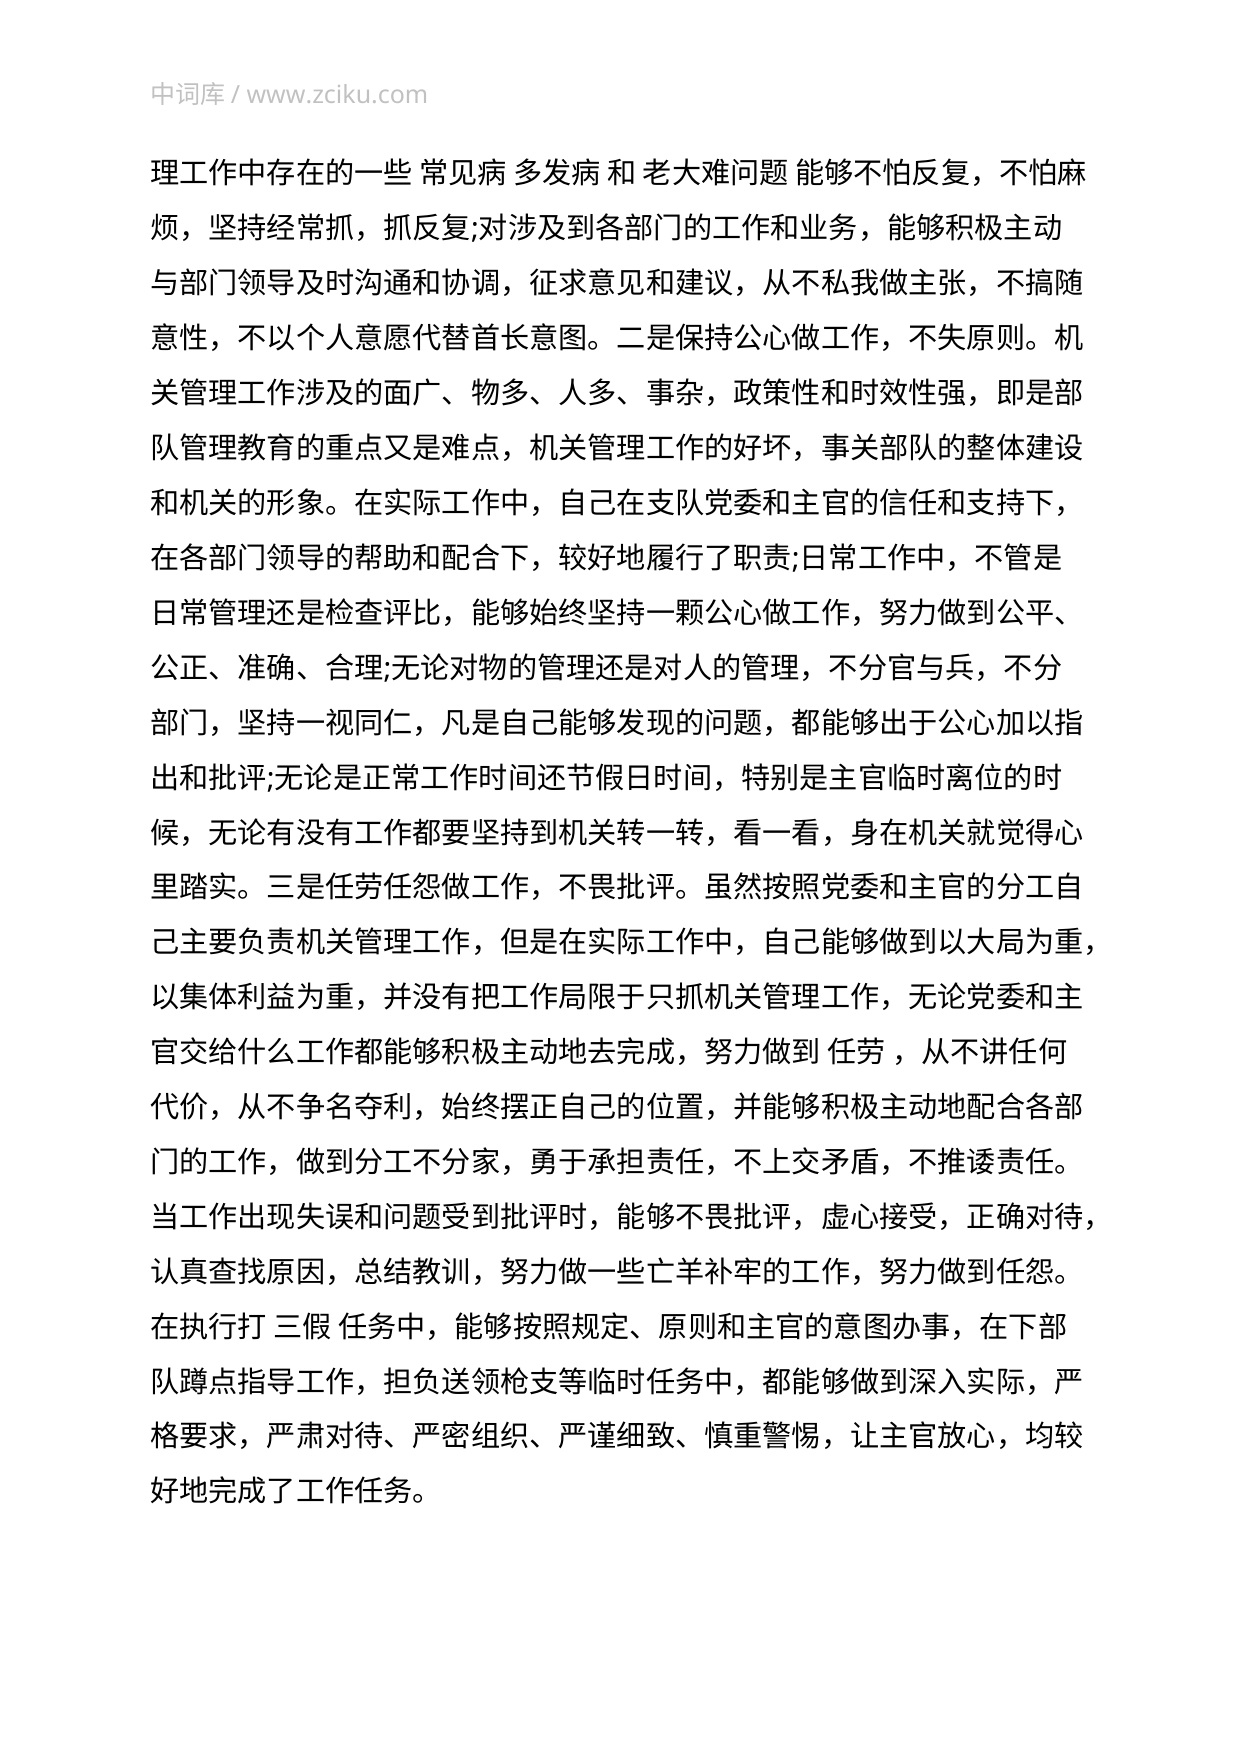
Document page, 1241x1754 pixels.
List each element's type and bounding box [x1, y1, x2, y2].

text [150, 150, 1090, 1510]
